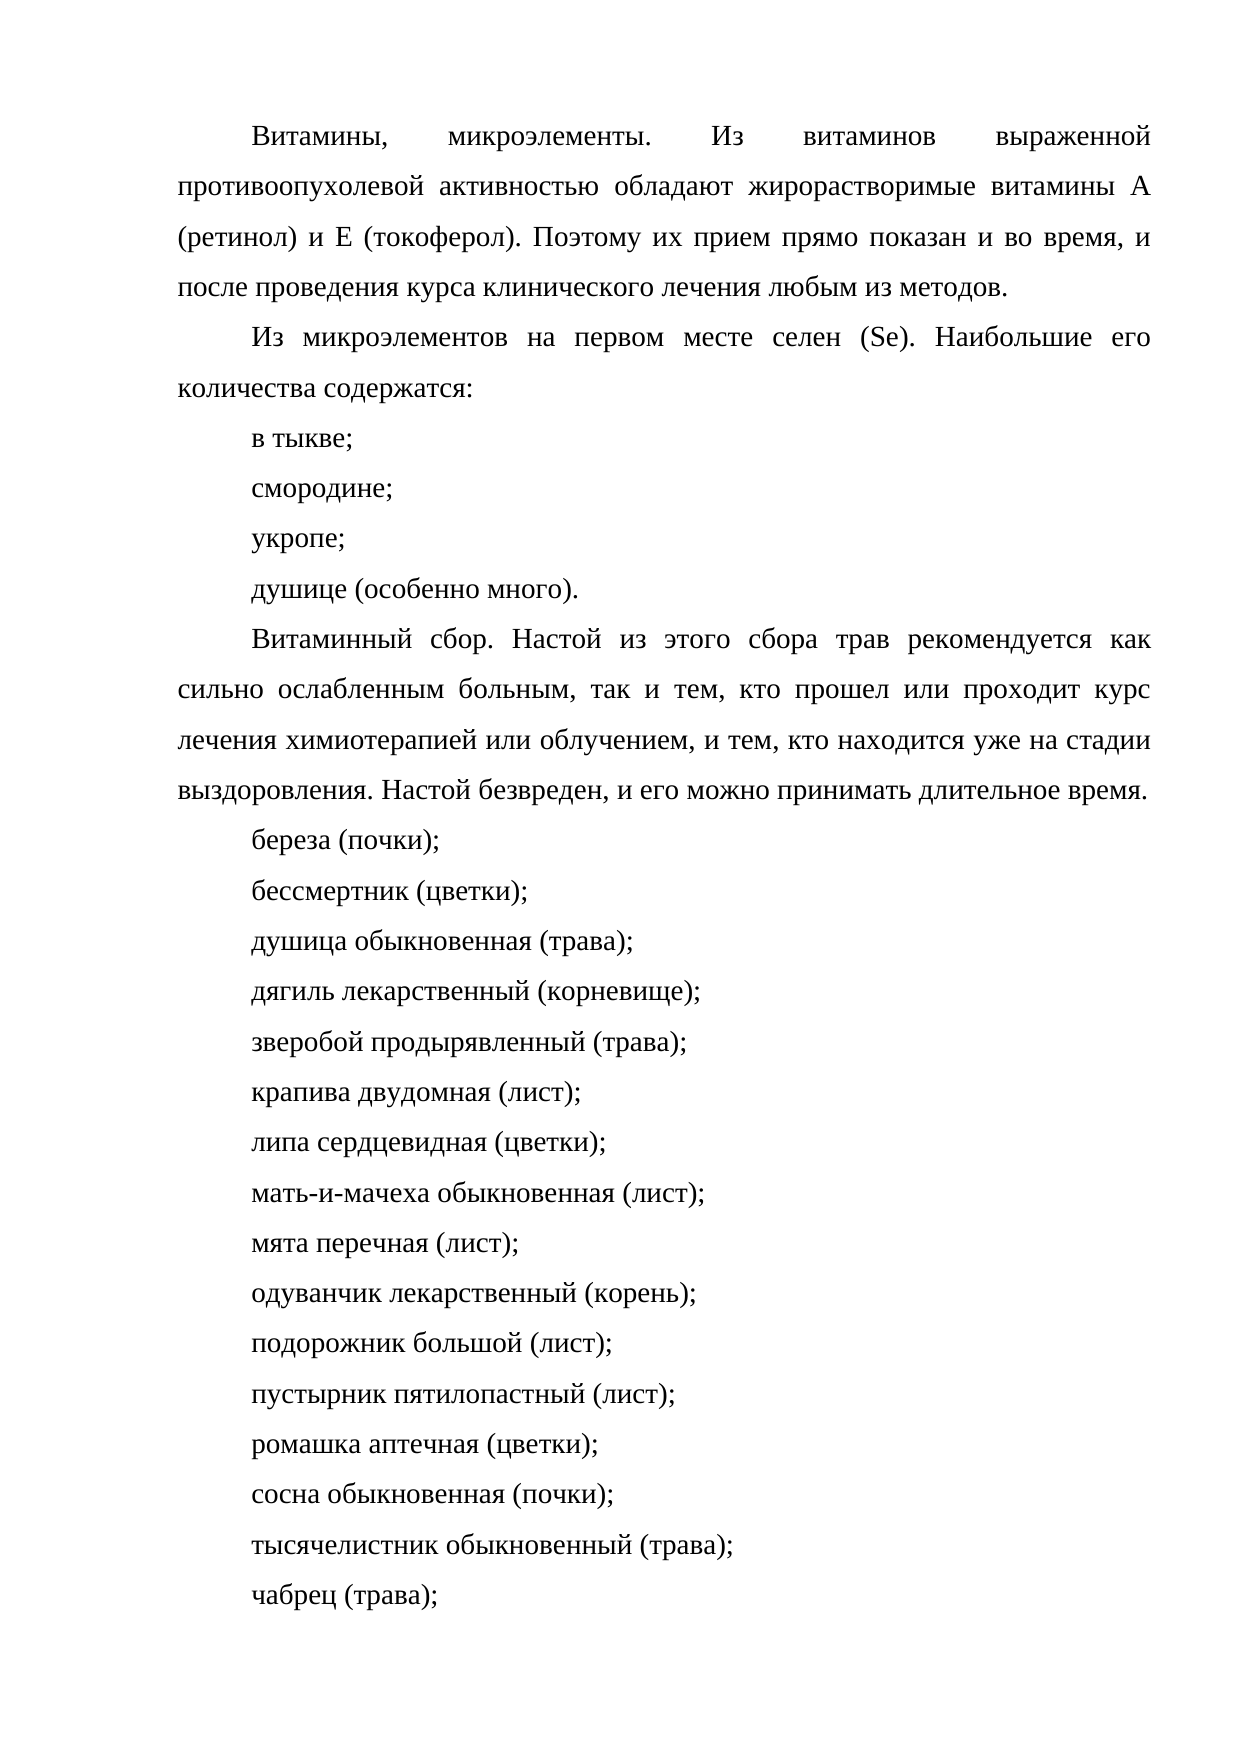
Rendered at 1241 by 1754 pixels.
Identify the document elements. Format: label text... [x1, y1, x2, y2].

text Витаминный сбор. Настой из этого сбора трав рекомендуется как сильно ослабленным больным, так и тем, кто прошел или проходит курс лечения химиотерапией или облучением, и тем, кто находится уже на стадии выздоровления. Настой безвреден, и его можно принимать длительное время. [177, 621, 1152, 806]
text береза (почки); [177, 822, 1152, 856]
text зверобой продырявленный (трава); [177, 1024, 1152, 1057]
text липа сердцевидная (цветки); [177, 1124, 1152, 1158]
text дягиль лекарственный (корневище); [177, 973, 1152, 1007]
text крапива двудомная (лист); [177, 1074, 1152, 1108]
text пустырник пятилопастный (лист); [177, 1376, 1152, 1409]
text подорожник большой (лист); [177, 1326, 1152, 1359]
text душица обыкновенная (трава); [177, 923, 1152, 957]
text смородине; [177, 470, 1152, 504]
text в тыкве; [177, 420, 1152, 453]
text Из микроэлементов на первом месте селен (Se). Наибольшие его количества содержатся: [177, 319, 1152, 403]
text Витамины, микроэлементы. Из витаминов выраженной противоопухолевой активностью обладают жирорастворимые витамины А (ретинол) и Е (токоферол). Поэтому их прием прямо показан и во время, и после проведения курса клинического лечения любым из методов. [177, 118, 1152, 303]
text мать-и-мачеха обыкновенная (лист); [177, 1175, 1152, 1208]
text сосна обыкновенная (почки); [177, 1477, 1152, 1510]
text ромашка аптечная (цветки); [177, 1426, 1152, 1460]
text одуванчик лекарственный (корень); [177, 1275, 1152, 1309]
text тысячелистник обыкновенный (трава); [177, 1527, 1152, 1560]
text бессмертник (цветки); [177, 873, 1152, 906]
text чабрец (трава); [177, 1577, 1152, 1611]
text мята перечная (лист); [177, 1225, 1152, 1258]
text укропе; [177, 521, 1152, 554]
text душице (особенно много). [177, 571, 1152, 604]
